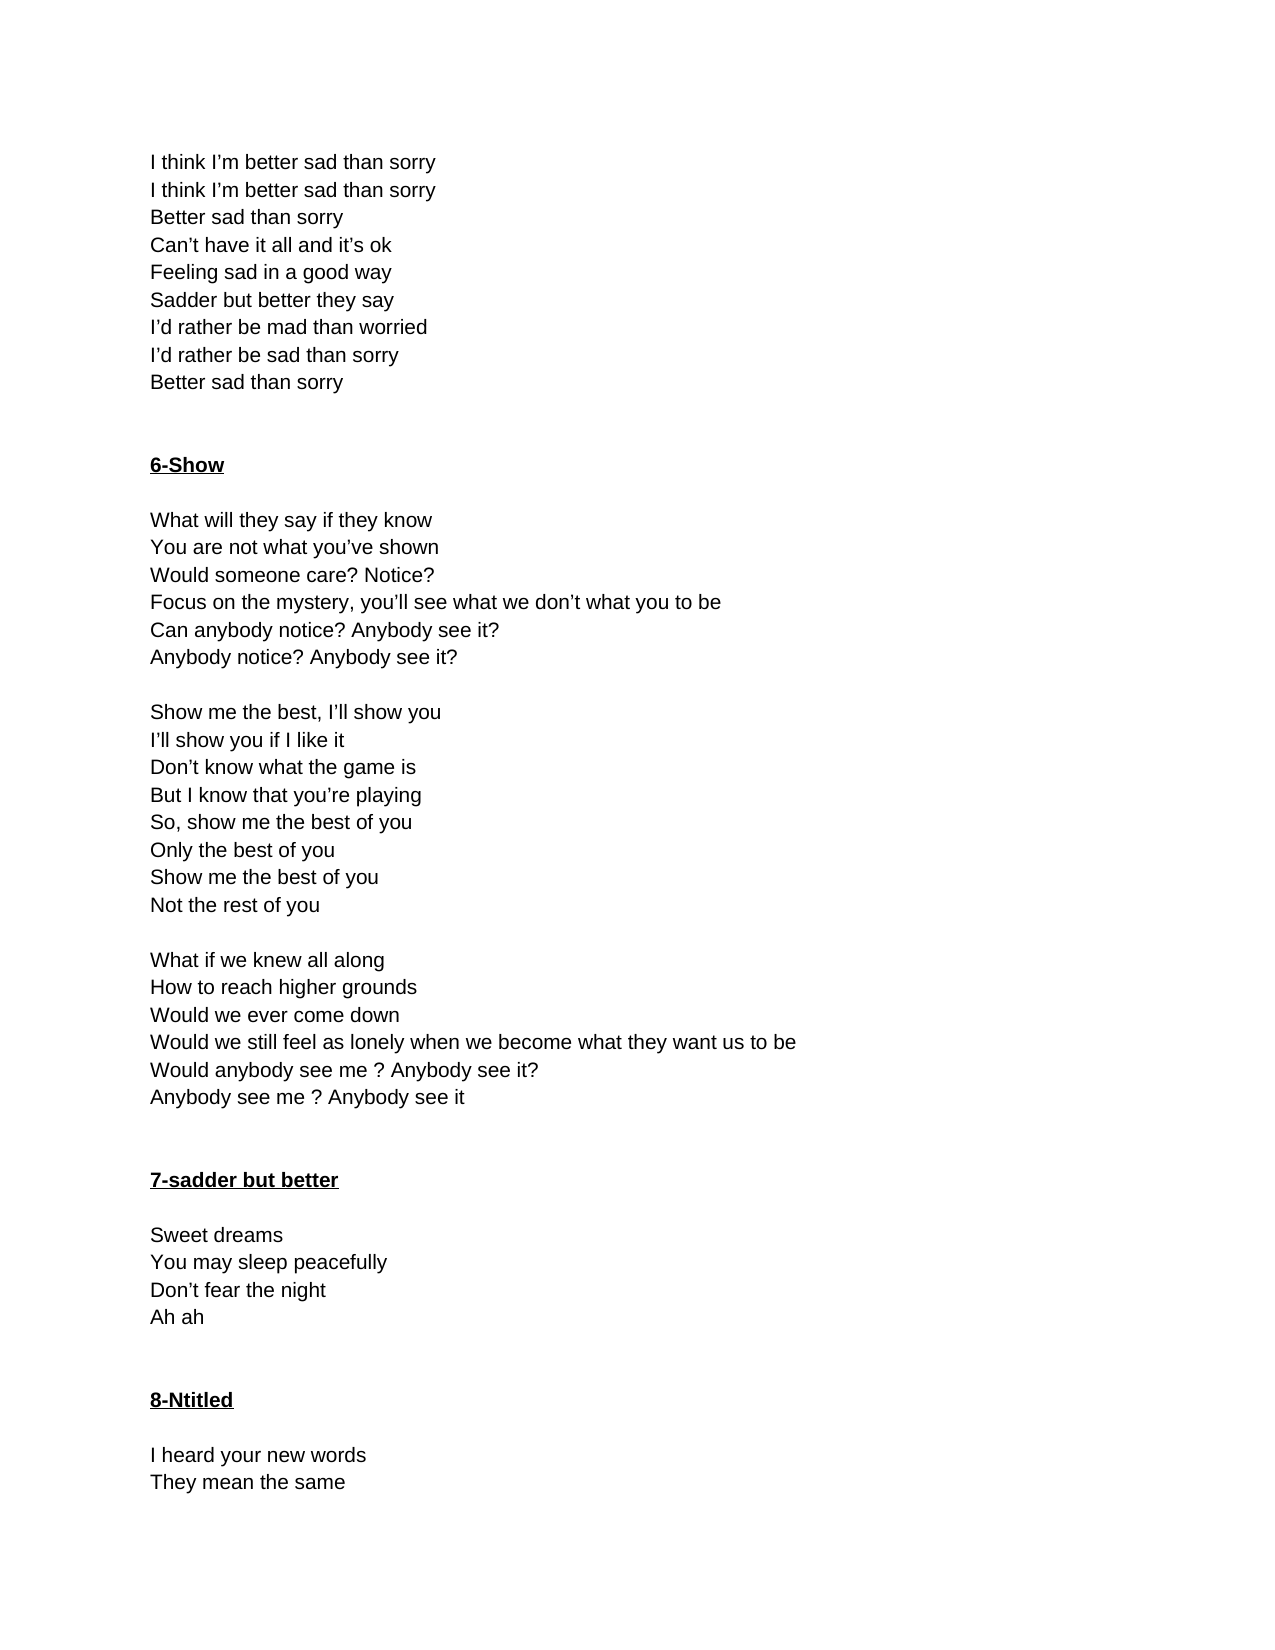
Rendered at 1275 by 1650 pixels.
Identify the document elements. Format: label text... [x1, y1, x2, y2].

text I’ll show you if I like it [150, 727, 1125, 751]
text Not the rest of you [150, 892, 1125, 916]
text 8-Ntitled [150, 1387, 1125, 1411]
text Can’t have it all and it’s ok [150, 232, 1125, 256]
text Focus on the mystery, you’ll see what we don’t what you to be [150, 590, 1125, 614]
text 7-sadder but better [150, 1167, 1125, 1191]
text So, show me the best of you [150, 810, 1125, 834]
text Sweet dreams [150, 1222, 1125, 1246]
text Only the best of you [150, 837, 1125, 861]
text Show me the best of you [150, 865, 1125, 889]
text Anybody see me ? Anybody see it [150, 1085, 1125, 1109]
text Better sad than sorry [150, 370, 1125, 394]
text Better sad than sorry [150, 205, 1125, 229]
text Would we still feel as lonely when we become what they want us to be [150, 1030, 1125, 1054]
text Would anybody see me ? Anybody see it? [150, 1057, 1125, 1081]
text Would someone care? Notice? [150, 562, 1125, 586]
text I think I’m better sad than sorry [150, 150, 1125, 174]
text Don’t fear the night [150, 1277, 1125, 1301]
text Can anybody notice? Anybody see it? [150, 617, 1125, 641]
text But I know that you’re playing [150, 782, 1125, 806]
text Ah ah [150, 1305, 1125, 1329]
text Don’t know what the game is [150, 755, 1125, 779]
text Sadder but better they say [150, 287, 1125, 311]
text They mean the same [150, 1470, 1125, 1494]
text I think I’m better sad than sorry [150, 177, 1125, 201]
text 6-Show [150, 452, 1125, 476]
text How to reach higher grounds [150, 975, 1125, 999]
text I’d rather be mad than worried [150, 315, 1125, 339]
text Show me the best, I’ll show you [150, 700, 1125, 724]
text Anybody notice? Anybody see it? [150, 645, 1125, 669]
text You are not what you’ve shown [150, 535, 1125, 559]
text What if we knew all along [150, 947, 1125, 971]
text I heard your new words [150, 1442, 1125, 1466]
text Feeling sad in a good way [150, 260, 1125, 284]
text Would we ever come down [150, 1002, 1125, 1026]
text You may sleep peacefully [150, 1250, 1125, 1274]
text I’d rather be sad than sorry [150, 342, 1125, 366]
text What will they say if they know [150, 507, 1125, 531]
